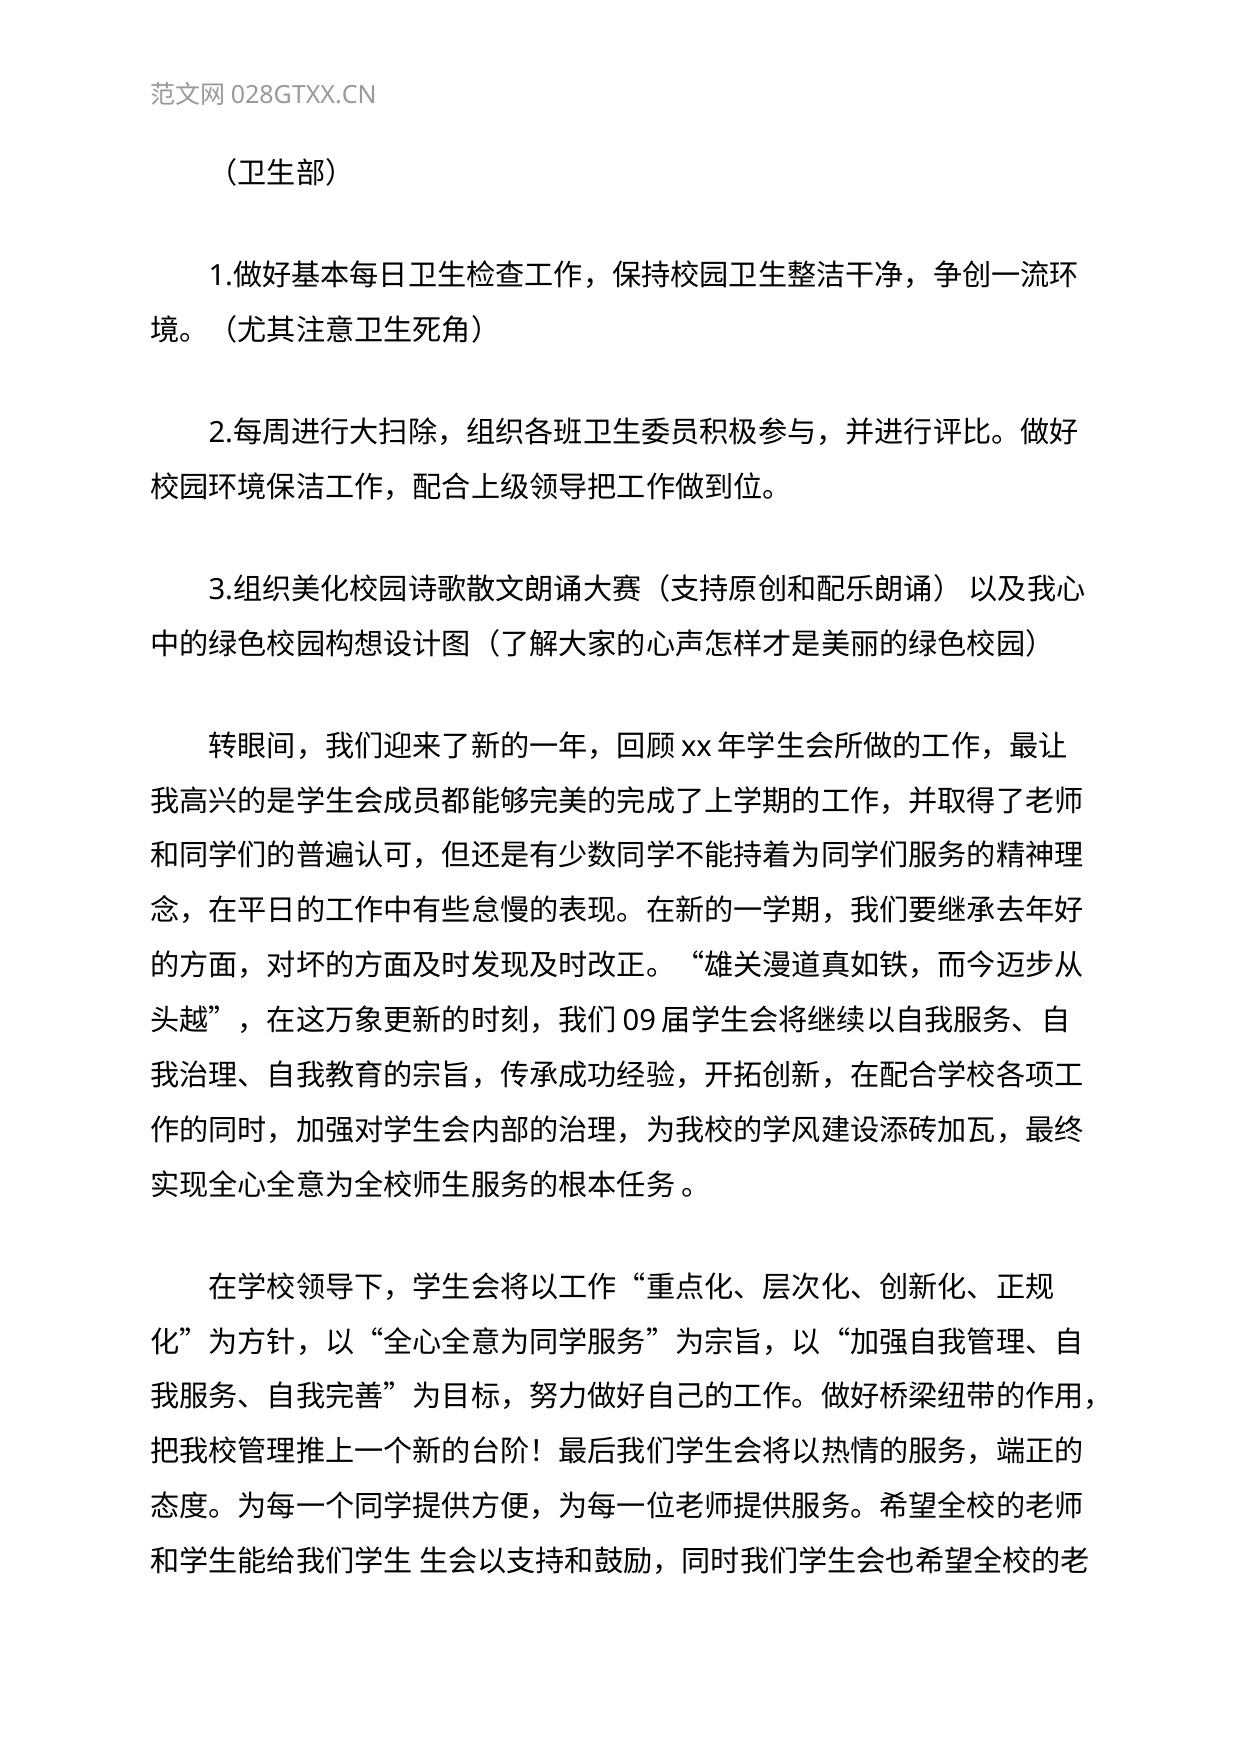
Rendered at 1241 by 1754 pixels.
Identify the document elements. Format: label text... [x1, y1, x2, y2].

text 转眼间，我们迎来了新的一年，回顾xx年学生会所做的工作，最让我高兴的是学生会成员都能够完美的完成了上学期的工作，并取得了老师和同学们的普遍认可，但还是有少数同学不能持着为同学们服务的精神理念，在平日的工作中有些怠慢的表现。在新的一学期，我们要继承去年好的方面，对坏的方面及时发现及时改正。“雄关漫道真如铁，而今迈步从头越”，在这万象更新的时刻，我们09届学生会将继续以自我服务、自我治理、自我教育的宗旨，传承成功经验，开拓创新，在配合学校各项工作的同时，加强对学生会内部的治理，为我校的学风建设添砖加瓦，最终实现全心全意为全校师生服务的根本任务 。 [150, 722, 1090, 1204]
text 3.组织美化校园诗歌散文朗诵大赛（支持原创和配乐朗诵） 以及我心中的绿色校园构想设计图（了解大家的心声怎样才是美丽的绿色校园） [150, 565, 1090, 663]
text 2.每周进行大扫除，组织各班卫生委员积极参与，并进行评比。做好校园环境保洁工作，配合上级领导把工作做到位。 [150, 408, 1090, 506]
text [150, 1263, 1090, 1580]
text 1.做好基本每日卫生检查工作，保持校园卫生整洁干净，争创一流环境。（尤其注意卫生死角） [150, 252, 1090, 349]
text （卫生部） [150, 150, 1090, 192]
